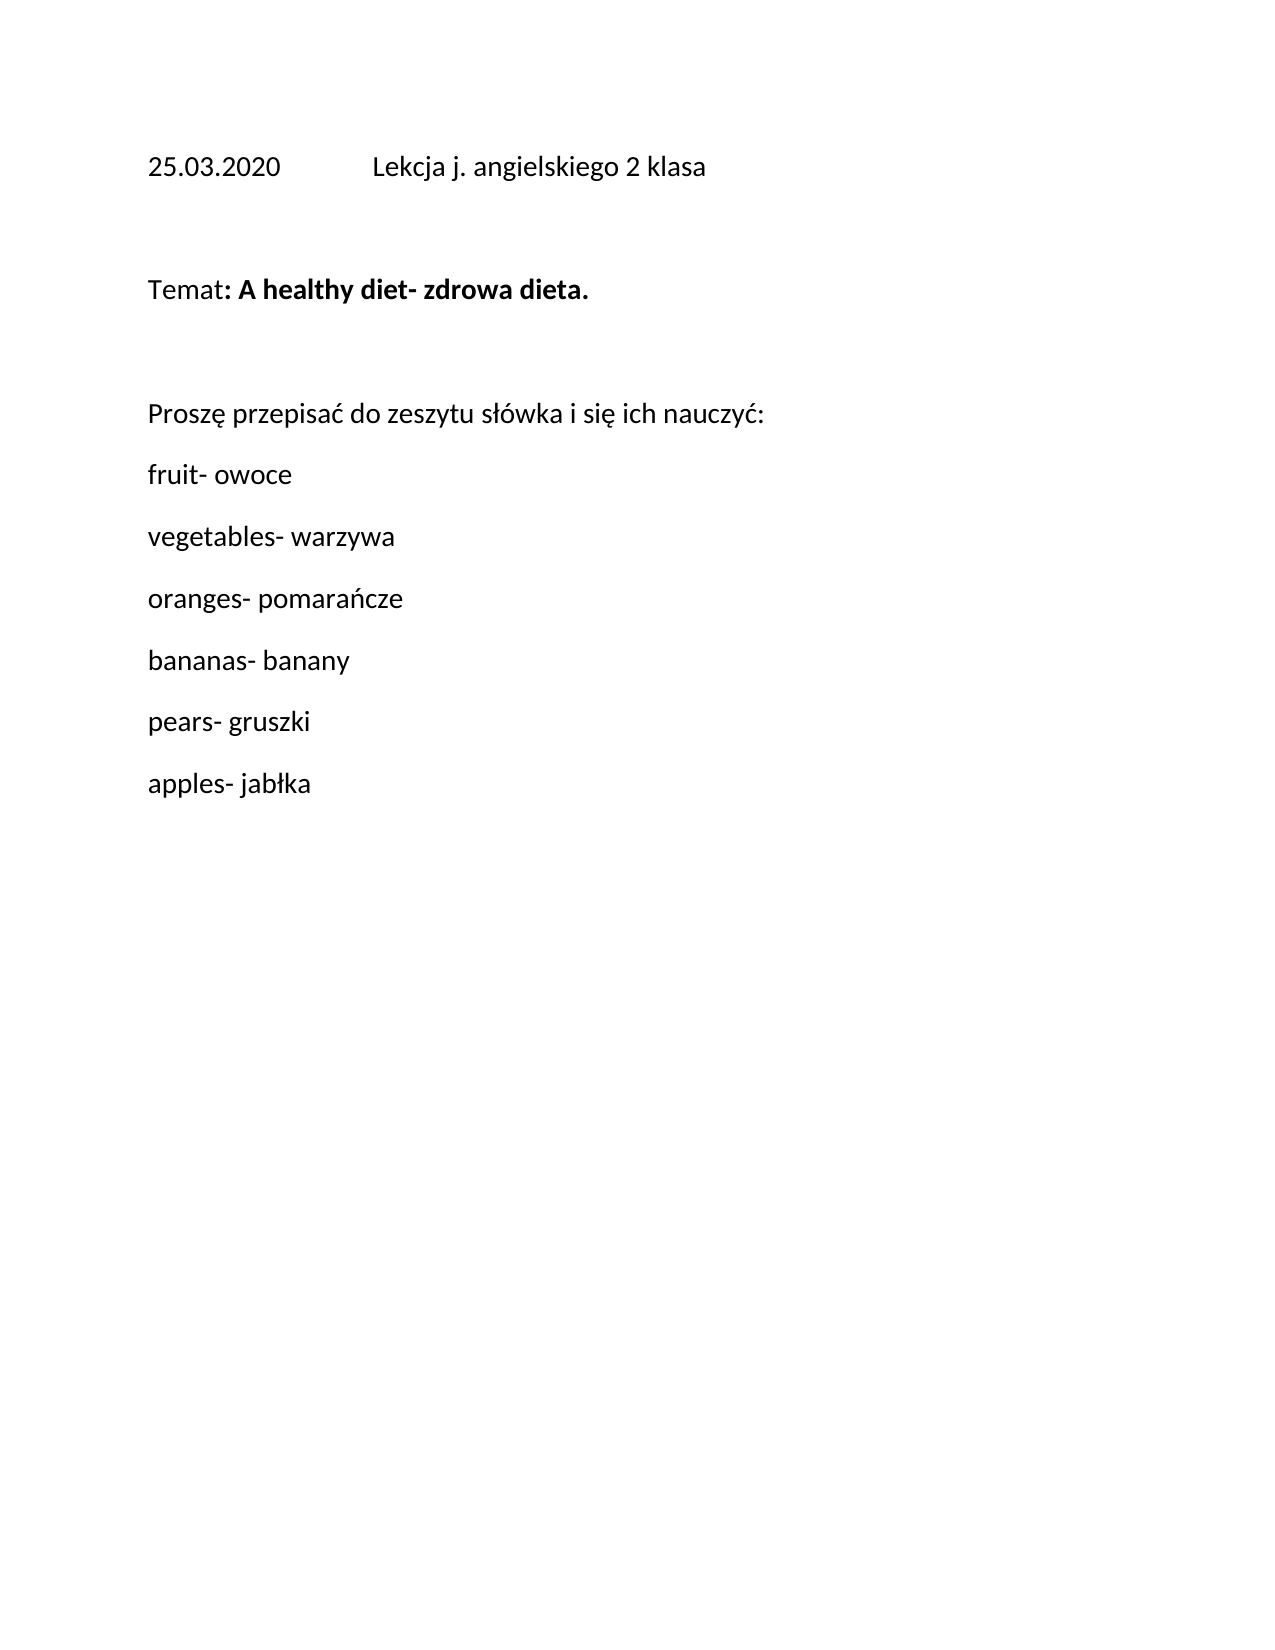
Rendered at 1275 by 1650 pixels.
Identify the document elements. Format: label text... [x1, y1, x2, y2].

text fruit- owoce [148, 456, 1127, 492]
text oranges- pomarańcze [148, 580, 1127, 616]
text pears- gruszki [148, 703, 1127, 739]
text Proszę przepisać do zeszytu słówka i się ich nauczyć: [148, 395, 1127, 430]
text bananas- banany [148, 642, 1127, 677]
text apples- jabłka [148, 765, 1127, 801]
text Temat: A healthy diet- zdrowa dieta. [148, 271, 1127, 307]
text 25.03.2020 Lekcja j. angielskiego 2 klasa [148, 148, 1127, 183]
text vegetables- warzywa [148, 518, 1127, 554]
